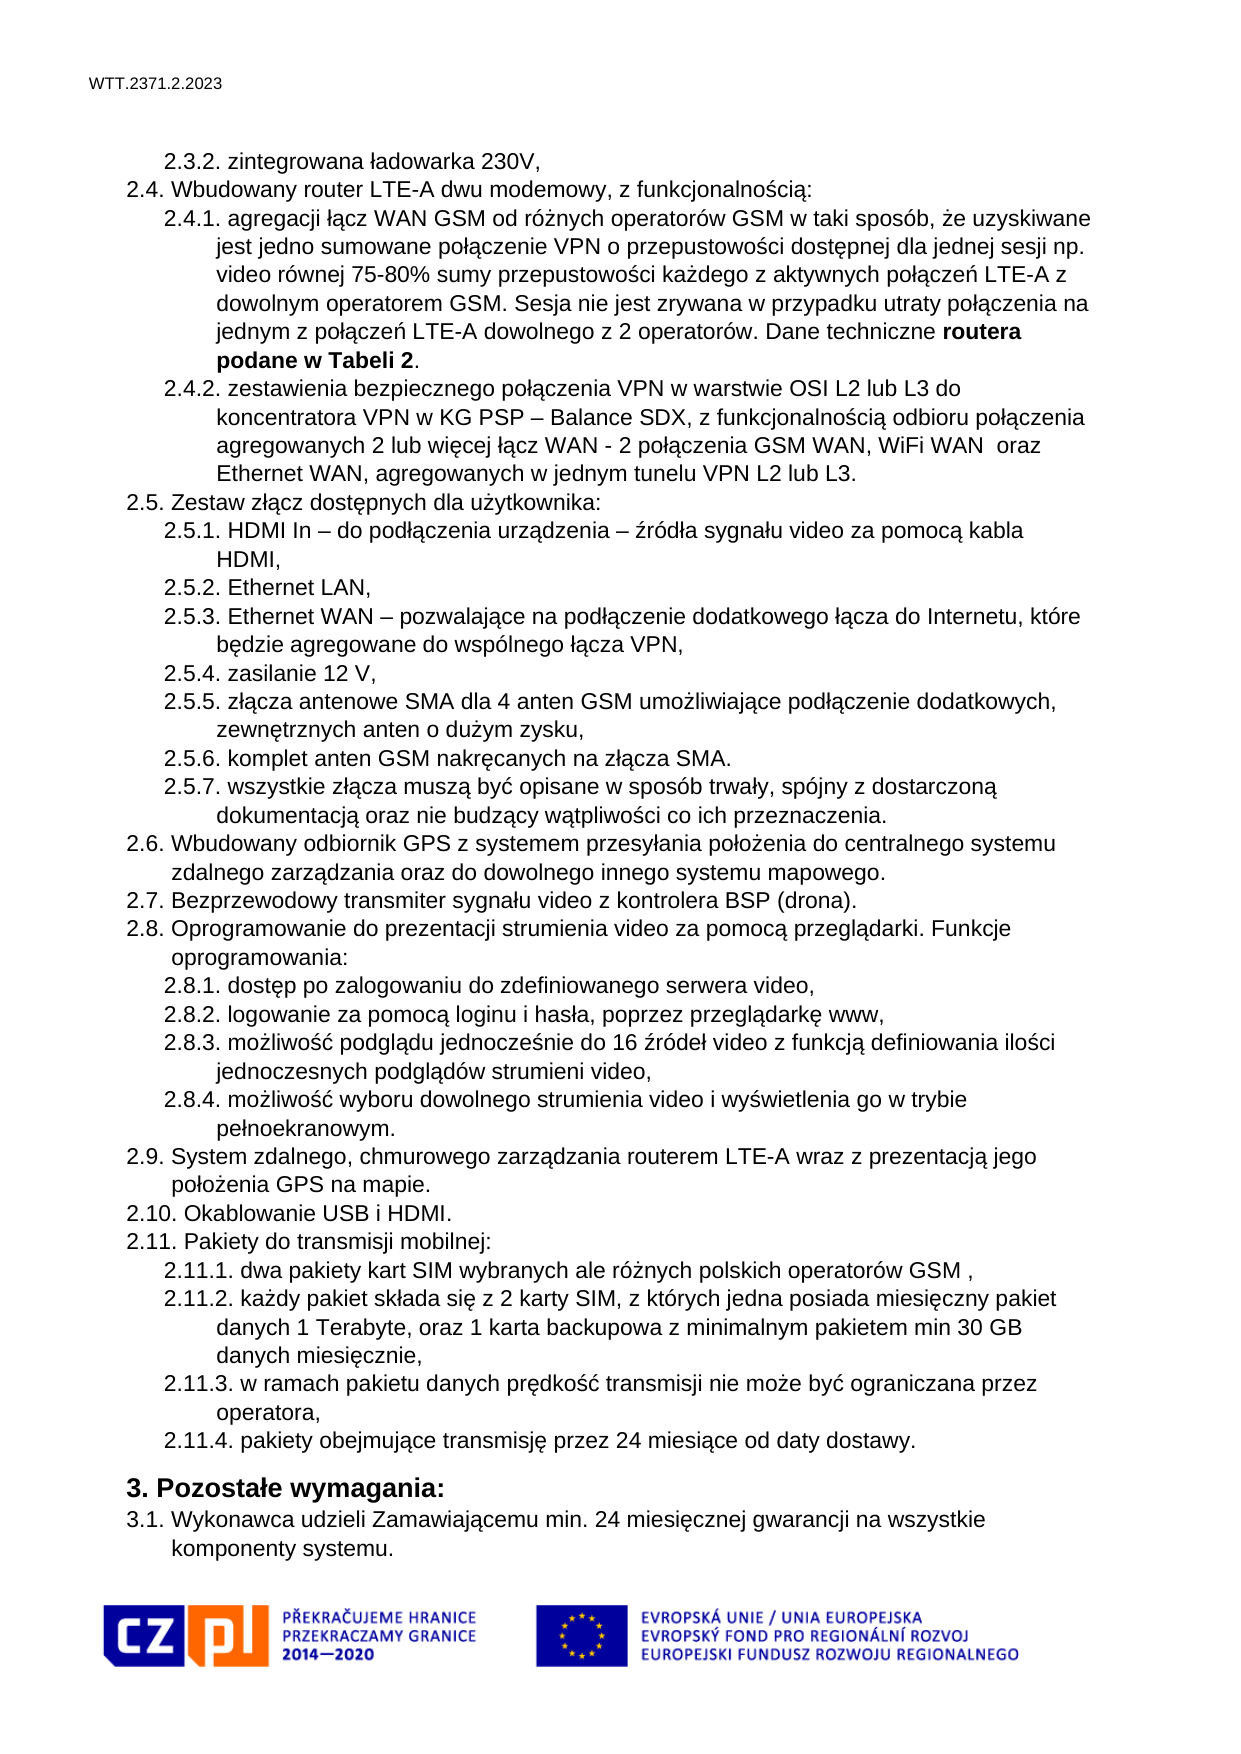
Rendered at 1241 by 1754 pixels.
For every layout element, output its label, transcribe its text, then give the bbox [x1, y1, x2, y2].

list Pakiety do transmisji mobilnej: [126, 1228, 1093, 1254]
list złącza antenowe SMA dla 4 anten GSM umożliwiające podłączenie dodatkowych, zewnętrznych anten o dużym zysku, [164, 688, 1093, 743]
list możliwość podglądu jednocześnie do 16 źródeł video z funkcją definiowania ilości jednoczesnych podglądów strumieni video, [164, 1029, 1093, 1084]
list Ethernet WAN – pozwalające na podłączenie dodatkowego łącza do Internetu, które będzie agregowane do wspólnego łącza VPN, [164, 603, 1093, 657]
list Bezprzewodowy transmiter sygnału video z kontrolera BSP (drona). [126, 887, 1093, 913]
subtitle Pozostałe wymagania: [126, 1472, 1093, 1504]
list dostęp po zalogowaniu do zdefiniowanego serwera video, [164, 972, 1093, 999]
list System zdalnego, chmurowego zarządzania routerem LTE-A wraz z prezentacją jego położenia GPS na mapie. [126, 1143, 1093, 1198]
list Wbudowany odbiornik GPS z systemem przesyłania położenia do centralnego systemu zdalnego zarządzania oraz do dowolnego innego systemu mapowego. [126, 830, 1093, 885]
list Wykonawca udzieli Zamawiającemu min. 24 miesięcznej gwarancji na wszystkie komponenty systemu. [126, 1506, 1093, 1561]
list dwa pakiety kart SIM wybranych ale różnych polskich operatorów GSM , [164, 1257, 1093, 1283]
list wszystkie złącza muszą być opisane w sposób trwały, spójny z dostarczoną dokumentacją oraz nie budzący wątpliwości co ich przeznaczenia. [164, 773, 1093, 828]
list komplet anten GSM nakręcanych na złącza SMA. [164, 745, 1093, 771]
list HDMI In – do podłączenia urządzenia – źródła sygnału video za pomocą kabla HDMI, [164, 517, 1093, 572]
list logowanie za pomocą loginu i hasła, poprzez przeglądarkę www, [164, 1001, 1093, 1027]
list Zestaw złącz dostępnych dla użytkownika: [126, 489, 1093, 515]
list Ethernet LAN, [164, 574, 1093, 601]
picture [88, 1589, 1034, 1681]
list zintegrowana ładowarka 230V, [164, 148, 1093, 174]
list w ramach pakietu danych prędkość transmisji nie może być ograniczana przez operatora, [164, 1370, 1093, 1425]
list Oprogramowanie do prezentacji strumienia video za pomocą przeglądarki. Funkcje oprogramowania: [126, 915, 1093, 970]
list agregacji łącz WAN GSM od różnych operatorów GSM w taki sposób, że uzyskiwane jest jedno sumowane połączenie VPN o przepustowości dostępnej dla jednej sesji np. video równej 75-80% sumy przepustowości każdego z aktywnych połączeń LTE-A z dowolnym operatorem GSM. Sesja nie jest zrywana w przypadku utraty połączenia na jednym z połączeń LTE-A dowolnego z 2 operatorów. Dane techniczne routera podane w Tabeli 2. [164, 204, 1093, 373]
list każdy pakiet składa się z 2 karty SIM, z których jedna posiada miesięczny pakiet danych 1 Terabyte, oraz 1 karta backupowa z minimalnym pakietem min 30 GB danych miesięcznie, [164, 1285, 1093, 1368]
list zasilanie 12 V, [164, 659, 1093, 686]
list możliwość wyboru dowolnego strumienia video i wyświetlenia go w trybie pełnoekranowym. [164, 1086, 1093, 1141]
list zestawienia bezpiecznego połączenia VPN w warstwie OSI L2 lub L3 do koncentratora VPN w KG PSP – Balance SDX, z funkcjonalnością odbioru połączenia agregowanych 2 lub więcej łącz WAN - 2 połączenia GSM WAN, WiFi WAN oraz Ethernet WAN, agregowanych w jednym tunelu VPN L2 lub L3. [164, 375, 1093, 487]
list pakiety obejmujące transmisję przez 24 miesiące od daty dostawy. [164, 1427, 1093, 1454]
list Wbudowany router LTE-A dwu modemowy, z funkcjonalnością: [126, 176, 1093, 202]
list Okablowanie USB i HDMI. [126, 1200, 1093, 1226]
